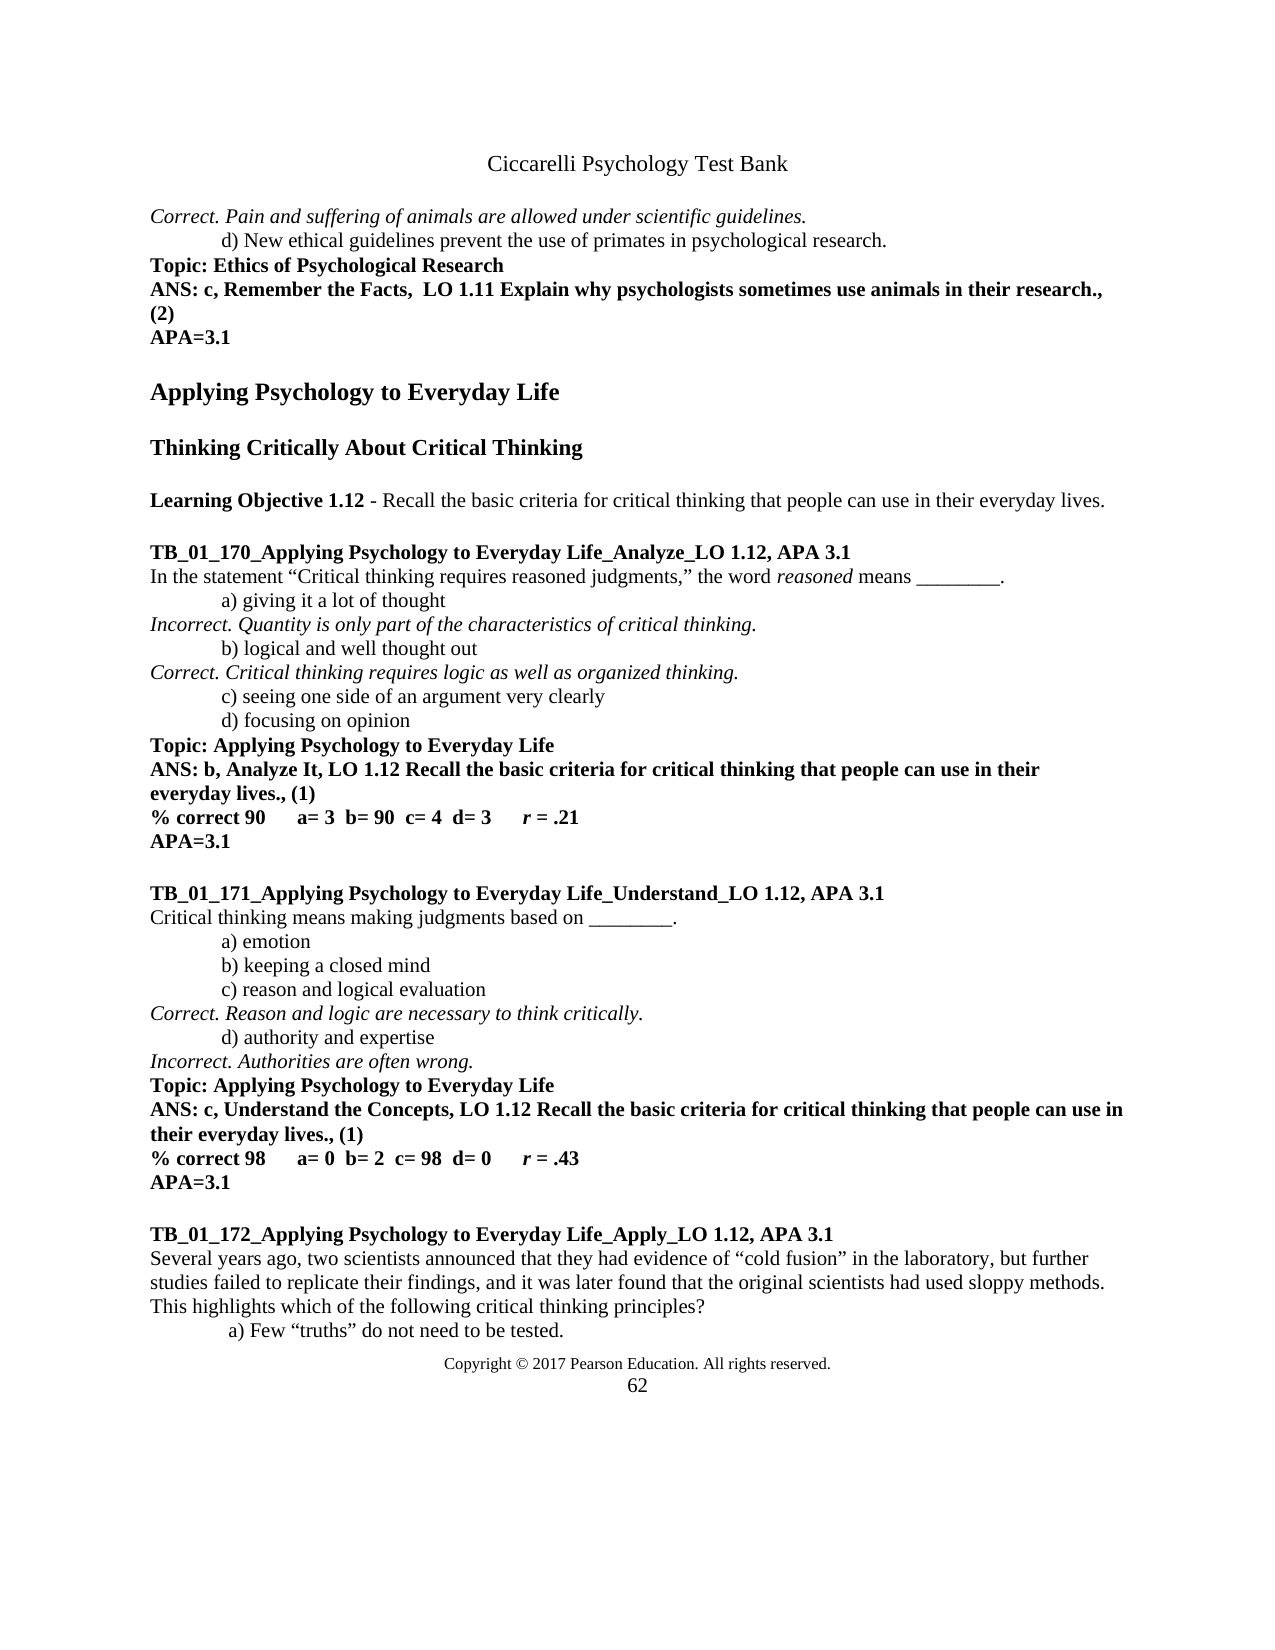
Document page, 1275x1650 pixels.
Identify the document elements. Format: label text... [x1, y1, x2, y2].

text Topic: Applying Psychology to Everyday Life [150, 1073, 1125, 1097]
text In the statement “Critical thinking requires reasoned judgments,” the word reasoned means ________. [150, 564, 1125, 588]
text % correct 90 a= 3 b= 90 c= 4 d= 3 r = .21 [150, 805, 1125, 829]
text b) keeping a closed mind [150, 953, 1125, 977]
text d) authority and expertise [150, 1025, 1125, 1049]
text Correct. Critical thinking requires logic as well as organized thinking. [150, 660, 1125, 684]
text d) New ethical guidelines prevent the use of primates in psychological research. [150, 228, 1125, 252]
text Incorrect. Quantity is only part of the characteristics of critical thinking. [150, 612, 1125, 636]
text a) giving it a lot of thought [150, 588, 1125, 612]
text Learning Objective 1.12 - Recall the basic criteria for critical thinking that people can use in their everyday lives. [150, 488, 1125, 512]
text TB_01_171_Applying Psychology to Everyday Life_Understand_LO 1.12, APA 3.1 [150, 881, 1125, 905]
text APA=3.1 [150, 1169, 1125, 1194]
text Correct. Pain and suffering of animals are allowed under scientific guidelines. [150, 204, 1125, 228]
text APA=3.1 [150, 325, 1125, 349]
text ANS: c, Understand the Concepts, LO 1.12 Recall the basic criteria for critical thinking that people can use in their everyday lives., (1) [150, 1097, 1125, 1146]
text c) seeing one side of an argument very clearly [150, 684, 1125, 708]
text d) focusing on opinion [150, 708, 1125, 732]
text Several years ago, two scientists announced that they had evidence of “cold fusion” in the laboratory, but further studies failed to replicate their findings, and it was later found that the original scientists had used sloppy methods. This highlights which of the following critical thinking principles? [150, 1246, 1125, 1318]
text b) logical and well thought out [150, 636, 1125, 660]
text Correct. Reason and logic are necessary to think critically. [150, 1001, 1125, 1025]
text Topic: Applying Psychology to Everyday Life [150, 732, 1125, 757]
text a) emotion [150, 929, 1125, 953]
text Topic: Ethics of Psychological Research ANS: c, Remember the Facts, LO 1.11 Explain why psychologists sometimes use animals in their research., (2) [150, 252, 1125, 325]
text Applying Psychology to Everyday Life [150, 377, 1125, 406]
text ANS: b, Analyze It, LO 1.12 Recall the basic criteria for critical thinking that people can use in their everyday lives., (1) [150, 757, 1125, 805]
text c) reason and logical evaluation [150, 977, 1125, 1001]
text Critical thinking means making judgments based on ________. [150, 905, 1125, 929]
text a) Few “truths” do not need to be tested. [150, 1318, 1125, 1342]
text % correct 98 a= 0 b= 2 c= 98 d= 0 r = .43 [150, 1146, 1125, 1169]
text Incorrect. Authorities are often wrong. [150, 1049, 1125, 1073]
text TB_01_172_Applying Psychology to Everyday Life_Apply_LO 1.12, APA 3.1 [150, 1222, 1125, 1246]
text APA=3.1 [150, 829, 1125, 853]
text Thinking Critically About Critical Thinking [150, 433, 1125, 460]
text TB_01_170_Applying Psychology to Everyday Life_Analyze_LO 1.12, APA 3.1 [150, 540, 1125, 564]
